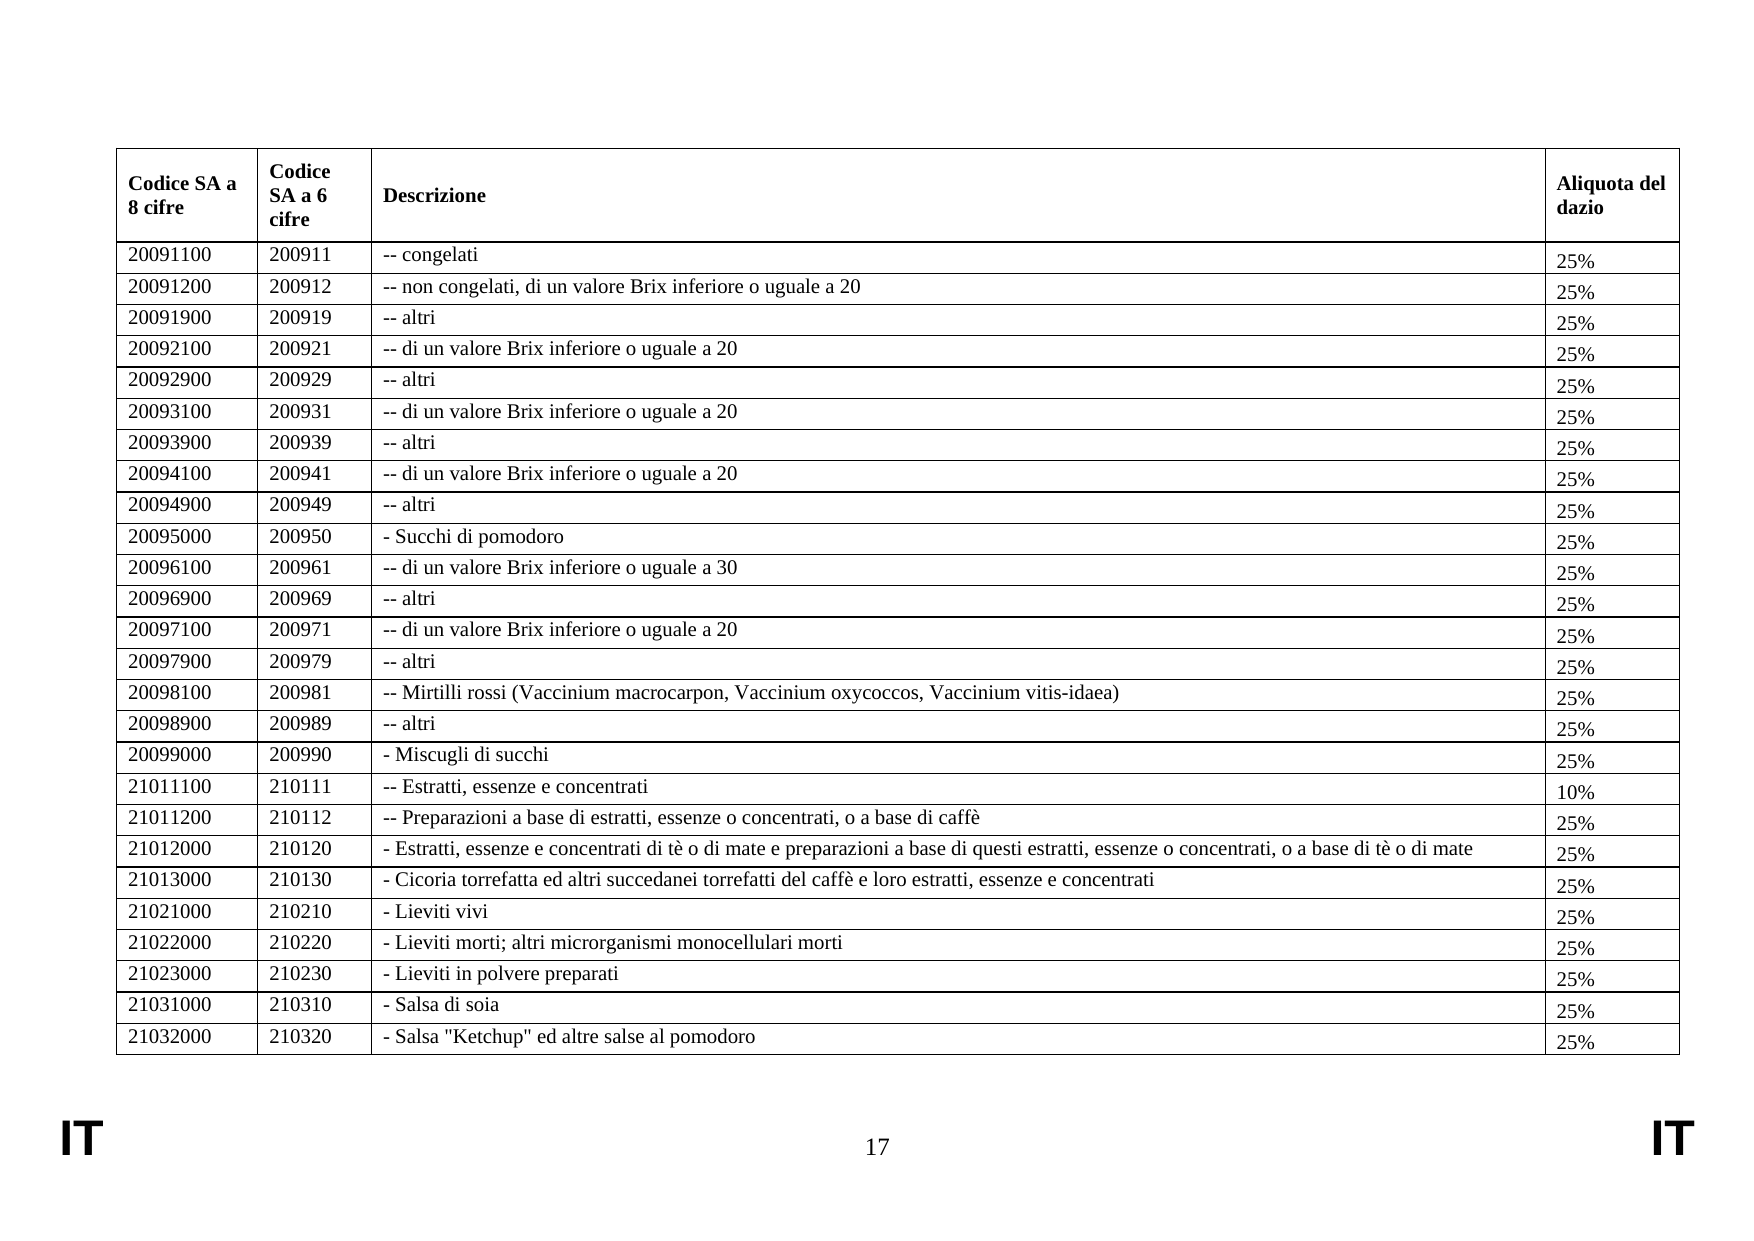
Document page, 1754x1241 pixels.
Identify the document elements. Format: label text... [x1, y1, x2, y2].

table_header Codice SA a 6 cifre [258, 149, 371, 241]
table_cell 210230 [258, 961, 371, 991]
table_header Descrizione [372, 149, 1545, 241]
table_cell 20093900 [117, 430, 257, 460]
table_cell 25% [1546, 836, 1679, 866]
table_cell 20099000 [117, 743, 257, 773]
table_cell - Lieviti vivi [372, 899, 1545, 929]
table_cell -- altri [372, 649, 1545, 679]
table_cell - Salsa "Ketchup" ed altre salse al pomodoro [372, 1024, 1545, 1054]
table_cell 200929 [258, 368, 371, 398]
table_cell 20096900 [117, 586, 257, 616]
table_cell 25% [1546, 680, 1679, 710]
table_cell 21011100 [117, 774, 257, 804]
table_cell 25% [1546, 1024, 1679, 1054]
table_cell 20093100 [117, 399, 257, 429]
table_cell 20097100 [117, 618, 257, 648]
table_cell 20098100 [117, 680, 257, 710]
table_cell - Salsa di soia [372, 993, 1545, 1023]
table_cell - Estratti, essenze e concentrati di tè o di mate e preparazioni a base di questi estratti, essenze o concentrati, o a base di tè o di mate [372, 836, 1545, 866]
table_cell 200990 [258, 743, 371, 773]
table_cell 20092900 [117, 368, 257, 398]
table_cell 20098900 [117, 711, 257, 741]
table_cell 20096100 [117, 555, 257, 585]
table_cell 25% [1546, 993, 1679, 1023]
table_cell 210210 [258, 899, 371, 929]
table_cell 25% [1546, 805, 1679, 835]
table_cell -- congelati [372, 243, 1545, 273]
table_cell 25% [1546, 493, 1679, 523]
table_cell 25% [1546, 243, 1679, 273]
table_cell 21031000 [117, 993, 257, 1023]
table_cell 200949 [258, 493, 371, 523]
table_cell 21013000 [117, 868, 257, 898]
table_cell 20095000 [117, 524, 257, 554]
table_cell -- altri [372, 493, 1545, 523]
table_cell 200961 [258, 555, 371, 585]
table_cell 25% [1546, 930, 1679, 960]
table_cell 25% [1546, 336, 1679, 366]
table_cell 25% [1546, 618, 1679, 648]
table_cell 21022000 [117, 930, 257, 960]
table_cell 200989 [258, 711, 371, 741]
table_cell 210320 [258, 1024, 371, 1054]
table_cell 20091100 [117, 243, 257, 273]
table_cell 25% [1546, 586, 1679, 616]
table_cell 21032000 [117, 1024, 257, 1054]
table_cell 210220 [258, 930, 371, 960]
table_cell 20091900 [117, 305, 257, 335]
table_cell 200931 [258, 399, 371, 429]
table_cell -- non congelati, di un valore Brix inferiore o uguale a 20 [372, 274, 1545, 304]
table_cell -- altri [372, 711, 1545, 741]
table_cell - Cicoria torrefatta ed altri succedanei torrefatti del caffè e loro estratti, essenze e concentrati [372, 868, 1545, 898]
table_cell 200912 [258, 274, 371, 304]
table_cell 200911 [258, 243, 371, 273]
table_cell 21021000 [117, 899, 257, 929]
table_cell 20097900 [117, 649, 257, 679]
table_cell 20092100 [117, 336, 257, 366]
table_cell 21023000 [117, 961, 257, 991]
table_cell 25% [1546, 368, 1679, 398]
table_cell 200979 [258, 649, 371, 679]
table_cell 200939 [258, 430, 371, 460]
table_cell -- altri [372, 430, 1545, 460]
table_cell 200921 [258, 336, 371, 366]
table_cell 25% [1546, 743, 1679, 773]
table_cell - Miscugli di succhi [372, 743, 1545, 773]
table_cell 25% [1546, 274, 1679, 304]
table_cell 210130 [258, 868, 371, 898]
table_cell -- altri [372, 368, 1545, 398]
table_cell 25% [1546, 305, 1679, 335]
table_cell 210310 [258, 993, 371, 1023]
table_cell -- Estratti, essenze e concentrati [372, 774, 1545, 804]
table_cell 20091200 [117, 274, 257, 304]
table_header Aliquota del dazio [1546, 149, 1679, 241]
table_cell -- di un valore Brix inferiore o uguale a 20 [372, 399, 1545, 429]
table_cell 200971 [258, 618, 371, 648]
table_cell 21011200 [117, 805, 257, 835]
table_cell -- altri [372, 586, 1545, 616]
table_cell 25% [1546, 899, 1679, 929]
table_cell 25% [1546, 961, 1679, 991]
table_cell 20094100 [117, 461, 257, 491]
table_cell - Lieviti in polvere preparati [372, 961, 1545, 991]
table_cell - Succhi di pomodoro [372, 524, 1545, 554]
table_cell 25% [1546, 430, 1679, 460]
table_cell 20094900 [117, 493, 257, 523]
table_cell -- di un valore Brix inferiore o uguale a 20 [372, 461, 1545, 491]
table_cell 200919 [258, 305, 371, 335]
table_cell -- Mirtilli rossi (Vaccinium macrocarpon, Vaccinium oxycoccos, Vaccinium vitis-idaea) [372, 680, 1545, 710]
table_cell 25% [1546, 711, 1679, 741]
table_cell -- Preparazioni a base di estratti, essenze o concentrati, o a base di caffè [372, 805, 1545, 835]
table_cell -- altri [372, 305, 1545, 335]
table_cell 210112 [258, 805, 371, 835]
table_cell 25% [1546, 524, 1679, 554]
table_cell 210120 [258, 836, 371, 866]
table_header Codice SA a 8 cifre [117, 149, 257, 241]
table_cell 200981 [258, 680, 371, 710]
table_cell 25% [1546, 868, 1679, 898]
table_cell 21012000 [117, 836, 257, 866]
table_cell 25% [1546, 649, 1679, 679]
table_cell 25% [1546, 461, 1679, 491]
table_cell 25% [1546, 399, 1679, 429]
table_cell -- di un valore Brix inferiore o uguale a 20 [372, 618, 1545, 648]
table_cell 200969 [258, 586, 371, 616]
table_cell 10% [1546, 774, 1679, 804]
table_cell -- di un valore Brix inferiore o uguale a 20 [372, 336, 1545, 366]
table_cell 200950 [258, 524, 371, 554]
table_cell - Lieviti morti; altri microrganismi monocellulari morti [372, 930, 1545, 960]
table_cell 210111 [258, 774, 371, 804]
table_cell 200941 [258, 461, 371, 491]
table_cell 25% [1546, 555, 1679, 585]
table_cell -- di un valore Brix inferiore o uguale a 30 [372, 555, 1545, 585]
